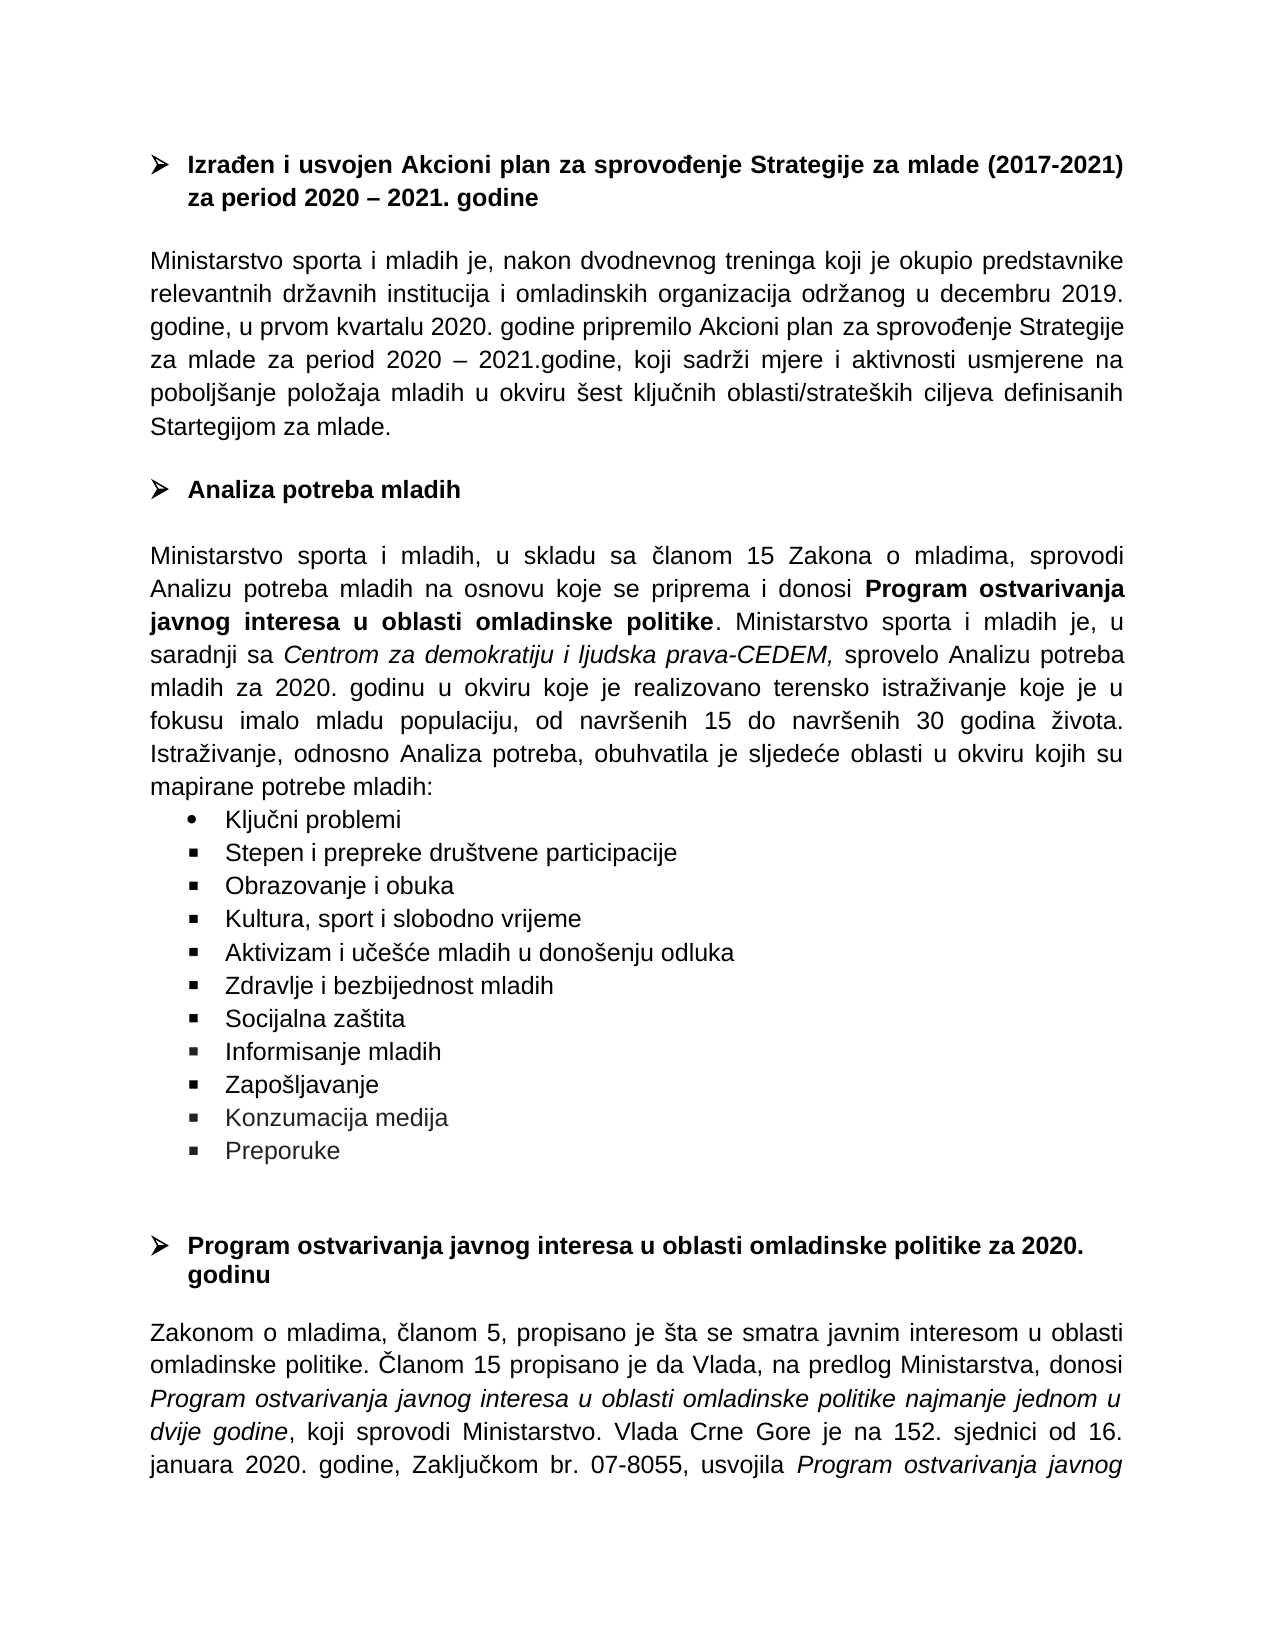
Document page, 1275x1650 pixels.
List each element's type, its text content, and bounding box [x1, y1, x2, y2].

text Ministarstvo sporta i mladih, u skladu sa članom 15 Zakona o mladima, sprovodi Analizu potreba mladih na osnovu koje se priprema i donosi Program ostvarivanja javnog interesa u oblasti omladinske politike. Ministarstvo sporta i mladih je, u saradnji sa Centrom za demokratiju i ljudska prava-CEDEM, sprovelo Analizu potreba mladih za 2020. godinu u okviru koje je realizovano terensko istraživanje koje je u fokusu imalo mladu populaciju, od navršenih 15 do navršenih 30 godina života. Istraživanje, odnosno Analiza potreba, obuhvatila je sljedeće oblasti u okviru kojih su mapirane potrebe mladih: [150, 541, 1125, 801]
list Izrađen i usvojen Akcioni plan za sprovođenje Strategije za mlade (2017-2021) za period 2020 – 2021. godine [150, 150, 1125, 212]
list Program ostvarivanja javnog interesa u oblasti omladinske politike za 2020. godinu [150, 1231, 1125, 1289]
list Informisanje mladih [187, 1037, 1125, 1066]
list Kultura, sport i slobodno vrijeme [187, 904, 1125, 933]
text Ministarstvo sporta i mladih je, nakon dvodnevnog treninga koji je okupio predstavnike relevantnih državnih institucija i omladinskih organizacija održanog u decembru 2019. godine, u prvom kvartalu 2020. godine pripremilo Akcioni plan za sprovođenje Strategije za mlade za period 2020 – 2021.godine, koji sadrži mjere i aktivnosti usmjerene na poboljšanje položaja mladih u okviru šest ključnih oblasti/strateških ciljeva definisanih Startegijom za mlade. [150, 246, 1125, 440]
list Aktivizam i učešće mladih u donošenju odluka [187, 937, 1125, 966]
list Obrazovanje i obuka [187, 871, 1125, 900]
list Stepen i prepreke društvene participacije [187, 838, 1125, 867]
list Analiza potreba mladih [150, 475, 1125, 503]
list Zapošljavanje [187, 1070, 1125, 1099]
list Socijalna zaštita [187, 1004, 1125, 1033]
list Konzumacija medija [187, 1103, 1125, 1132]
list Preporuke [187, 1136, 1125, 1165]
list Ključni problemi [187, 805, 1125, 834]
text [150, 1317, 1125, 1478]
list Zdravlje i bezbijednost mladih [187, 971, 1125, 999]
